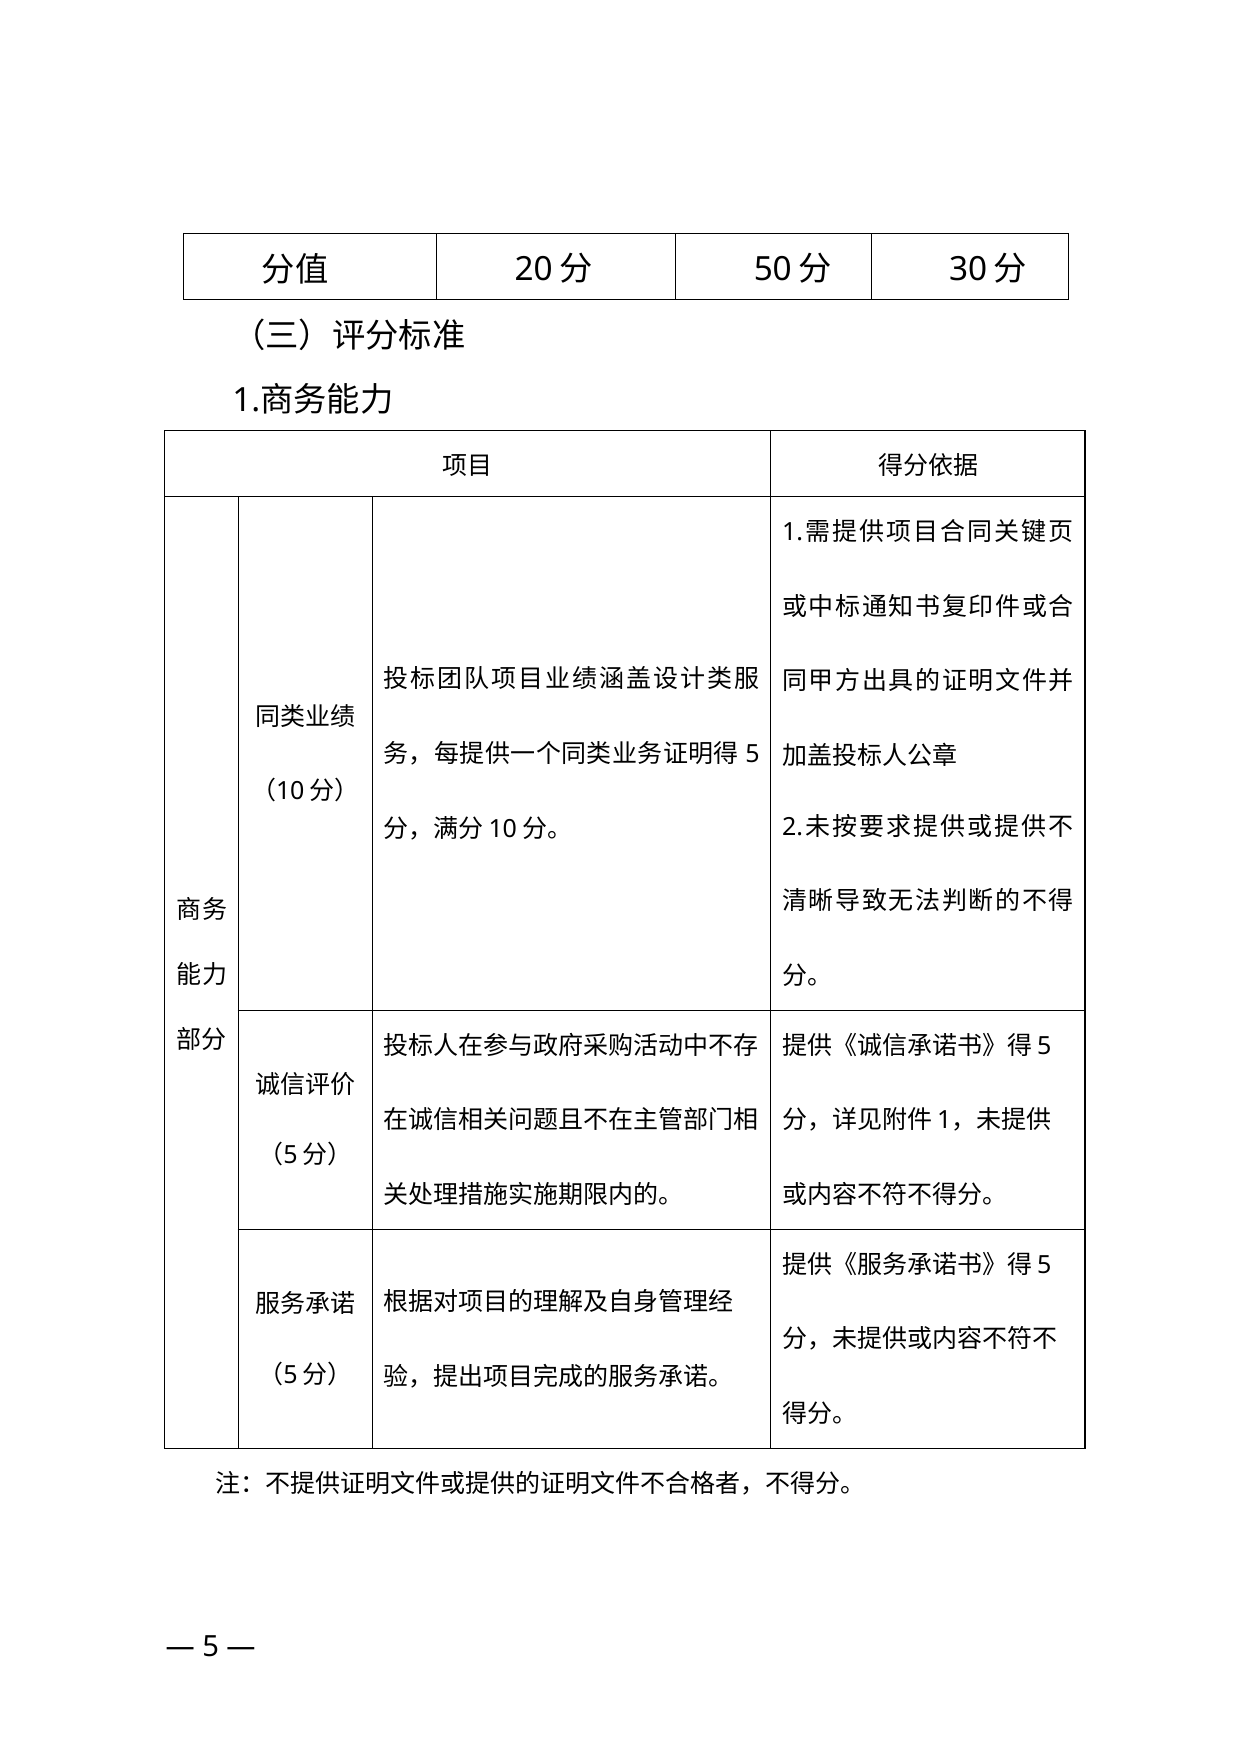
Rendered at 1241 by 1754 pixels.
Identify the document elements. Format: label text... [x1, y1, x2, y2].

table_cell 50分 [676, 234, 871, 299]
table_header 项目 [165, 431, 770, 496]
table_cell 提供《诚信承诺书》得5分，详见附件1，未提供或内容不符不得分。 [771, 1011, 1084, 1229]
text （三）评分标准 [165, 300, 1087, 365]
table_cell 投标团队项目业绩涵盖设计类服务，每提供一个同类业务证明得5分，满分10分。 [373, 497, 770, 1010]
table_cell 诚信评价 （5分） [239, 1011, 372, 1229]
table_cell 30分 [872, 234, 1068, 299]
table_cell 商务能力部分 [165, 497, 238, 1448]
table_cell 服务承诺 （5分） [239, 1230, 372, 1448]
table_cell 投标人在参与政府采购活动中不存在诚信相关问题且不在主管部门相关处理措施实施期限内的。 [373, 1011, 770, 1229]
text 注：不提供证明文件或提供的证明文件不合格者，不得分。 [165, 1449, 1087, 1514]
table_cell 同类业绩（10分） [239, 497, 372, 1010]
table_cell 提供《服务承诺书》得5分，未提供或内容不符不得分。 [771, 1230, 1084, 1448]
table_cell 20分 [437, 234, 675, 299]
text 1.商务能力 [165, 365, 1087, 430]
table_cell 1.需提供项目合同关键页或中标通知书复印件或合同甲方出具的证明文件并加盖投标人公章 2.未按要求提供或提供不清晰导致无法判断的不得分。 [771, 497, 1084, 1010]
table_header 得分依据 [771, 431, 1084, 496]
table_cell 分值 [184, 234, 436, 299]
table_cell 根据对项目的理解及自身管理经验，提出项目完成的服务承诺。 [373, 1230, 770, 1448]
